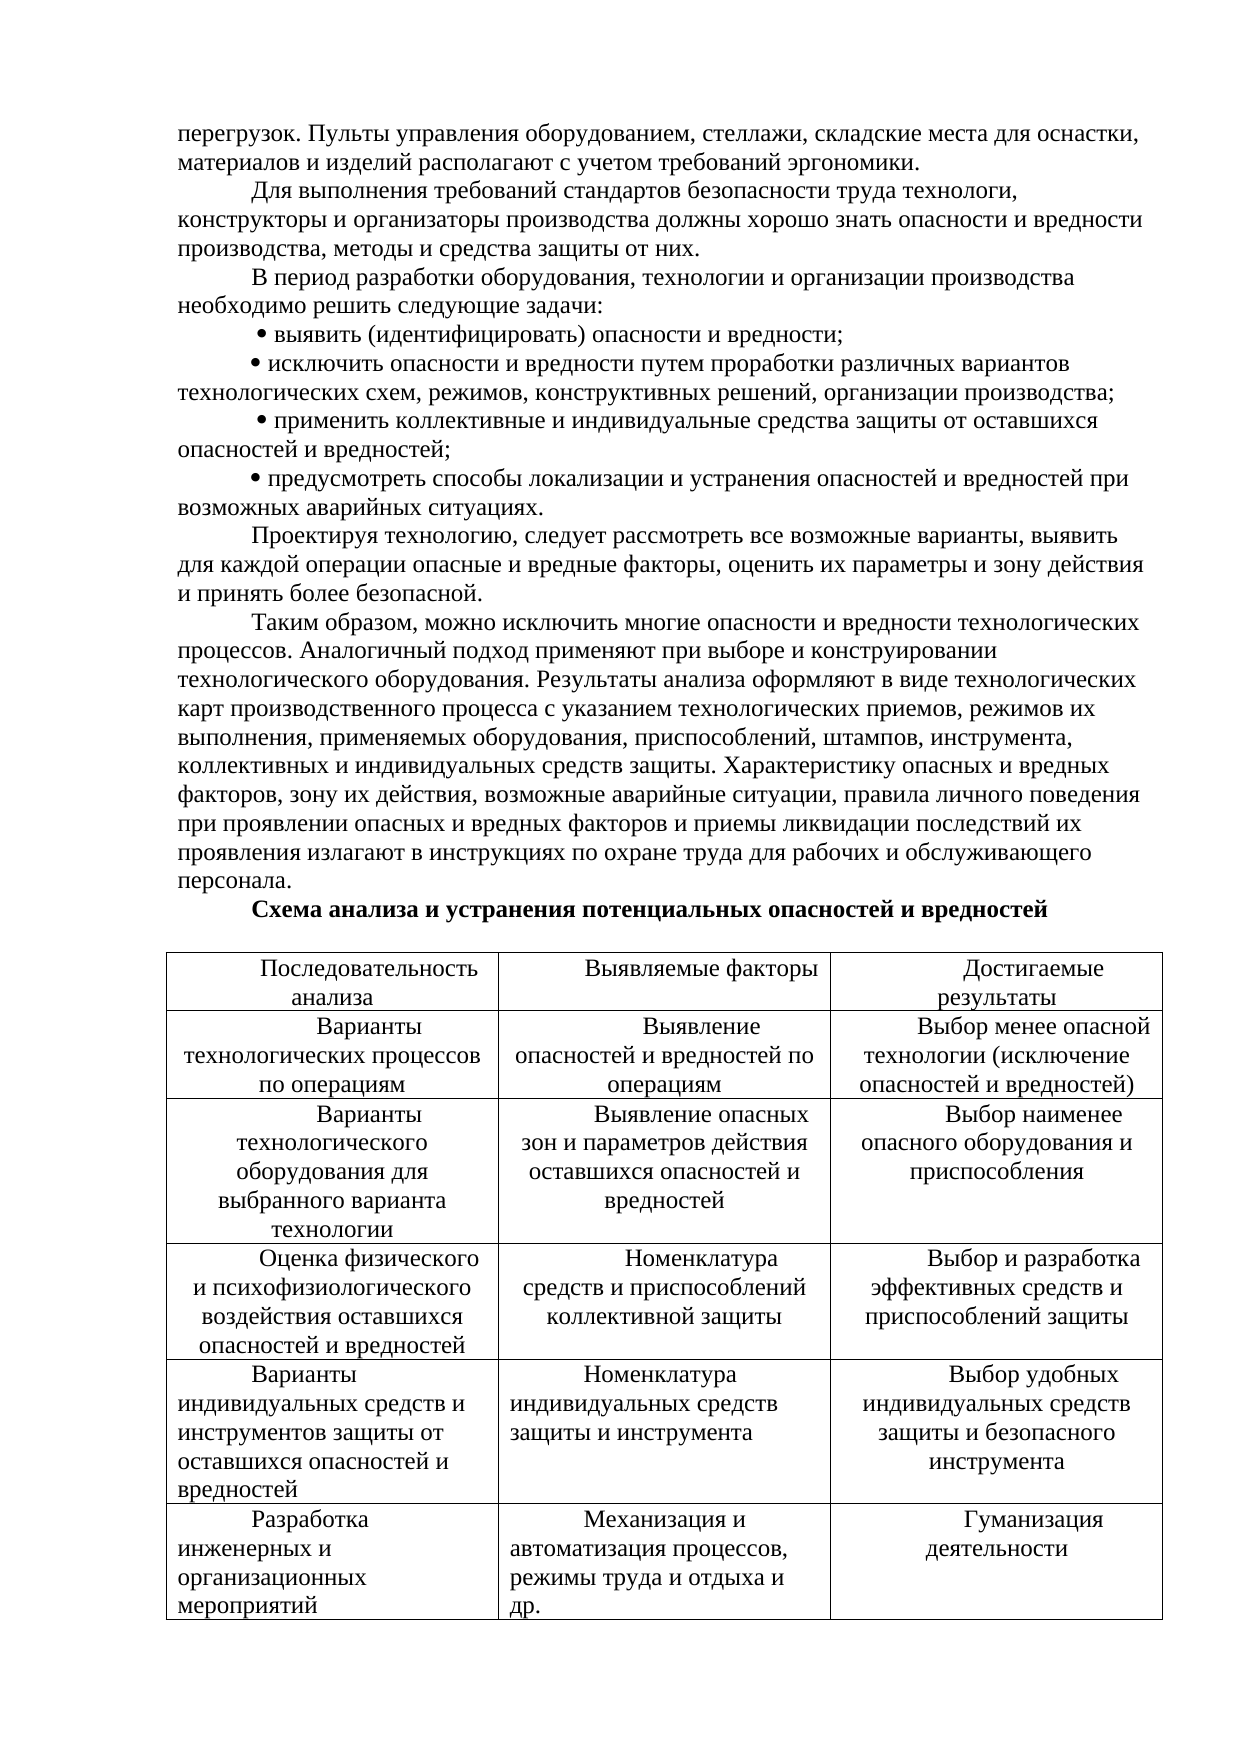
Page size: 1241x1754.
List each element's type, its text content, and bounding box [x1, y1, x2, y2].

text Таким образом, можно исключить многие опасности и вредности технологических процессов. Аналогичный подход применяют при выборе и конструировании технологического оборудования. Результаты анализа оформляют в виде технологических карт производственного процесса с указанием технологических приемов, режимов их выполнения, применяемых оборудования, приспособлений, штампов, инструмента, коллективных и индивидуальных средств защиты. Характеристику опасных и вредных факторов, зону их действия, возможные аварийные ситуации, правила личного поведения при проявлении опасных и вредных факторов и приемы ликвидации последствий их проявления излагают в инструкциях по охране труда для рабочих и обслуживающего персонала. [177, 607, 1152, 894]
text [177, 118, 1152, 176]
table_cell Гуманизация деятельности [831, 1504, 1162, 1619]
text выявить (идентифицировать) опасности и вредности; [177, 319, 1152, 348]
table_cell Варианты технологического оборудования для выбранного варианта технологии [167, 1099, 498, 1242]
text В период разработки оборудования, технологии и организации производства необходимо решить следующие задачи: [177, 262, 1152, 319]
text Для выполнения требований стандартов безопасности труда технологи, конструкторы и организаторы производства должны хорошо знать опасности и вредности производства, методы и средства защиты от них. [177, 176, 1152, 262]
table_cell Оценка физического и психофизиологического воздействия оставшихся опасностей и вредностей [167, 1244, 498, 1358]
table_header Последовательность анализа [167, 953, 498, 1010]
text Проектируя технологию, следует рассмотреть все возможные варианты, выявить для каждой операции опасные и вредные факторы, оценить их параметры и зону действия и принять более безопасной. [177, 521, 1152, 607]
table_cell Варианты индивидуальных средств и инструментов защиты от оставшихся опасностей и вредностей [167, 1360, 498, 1503]
text исключить опасности и вредности путем проработки различных вариантов технологических схем, режимов, конструктивных решений, организации производства; [177, 348, 1152, 406]
table_cell Выбор менее опасной технологии (исключение опасностей и вредностей) [831, 1011, 1162, 1098]
text применить коллективные и индивидуальные средства защиты от оставшихся опасностей и вредностей; [177, 406, 1152, 463]
text Схема анализа и устранения потенциальных опасностей и вредностей [177, 894, 1152, 923]
text предусмотреть способы локализации и устранения опасностей и вредностей при возможных аварийных ситуациях. [177, 463, 1152, 521]
table_header Выявляемые факторы [499, 953, 830, 1010]
table_header Достигаемые результаты [831, 953, 1162, 1010]
table_cell Разработка инженерных и организационных мероприятий [167, 1504, 498, 1619]
table_cell Варианты технологических процессов по операциям [167, 1011, 498, 1098]
table_cell Выбор удобных индивидуальных средств защиты и безопасного инструмента [831, 1360, 1162, 1503]
table_cell Механизация и автоматизация процессов, режимы труда и отдыха и др. [499, 1504, 830, 1619]
table_cell Выбор и разработка эффективных средств и приспособлений защиты [831, 1244, 1162, 1358]
table_cell Выявление опасных зон и параметров действия оставшихся опасностей и вредностей [499, 1099, 830, 1242]
table_cell Номенклатура средств и приспособлений коллективной защиты [499, 1244, 830, 1358]
table_cell Выбор наименее опасного оборудования и приспособления [831, 1099, 1162, 1242]
table_cell Номенклатура индивидуальных средств защиты и инструмента [499, 1360, 830, 1503]
table_cell Выявление опасностей и вредностей по операциям [499, 1011, 830, 1098]
